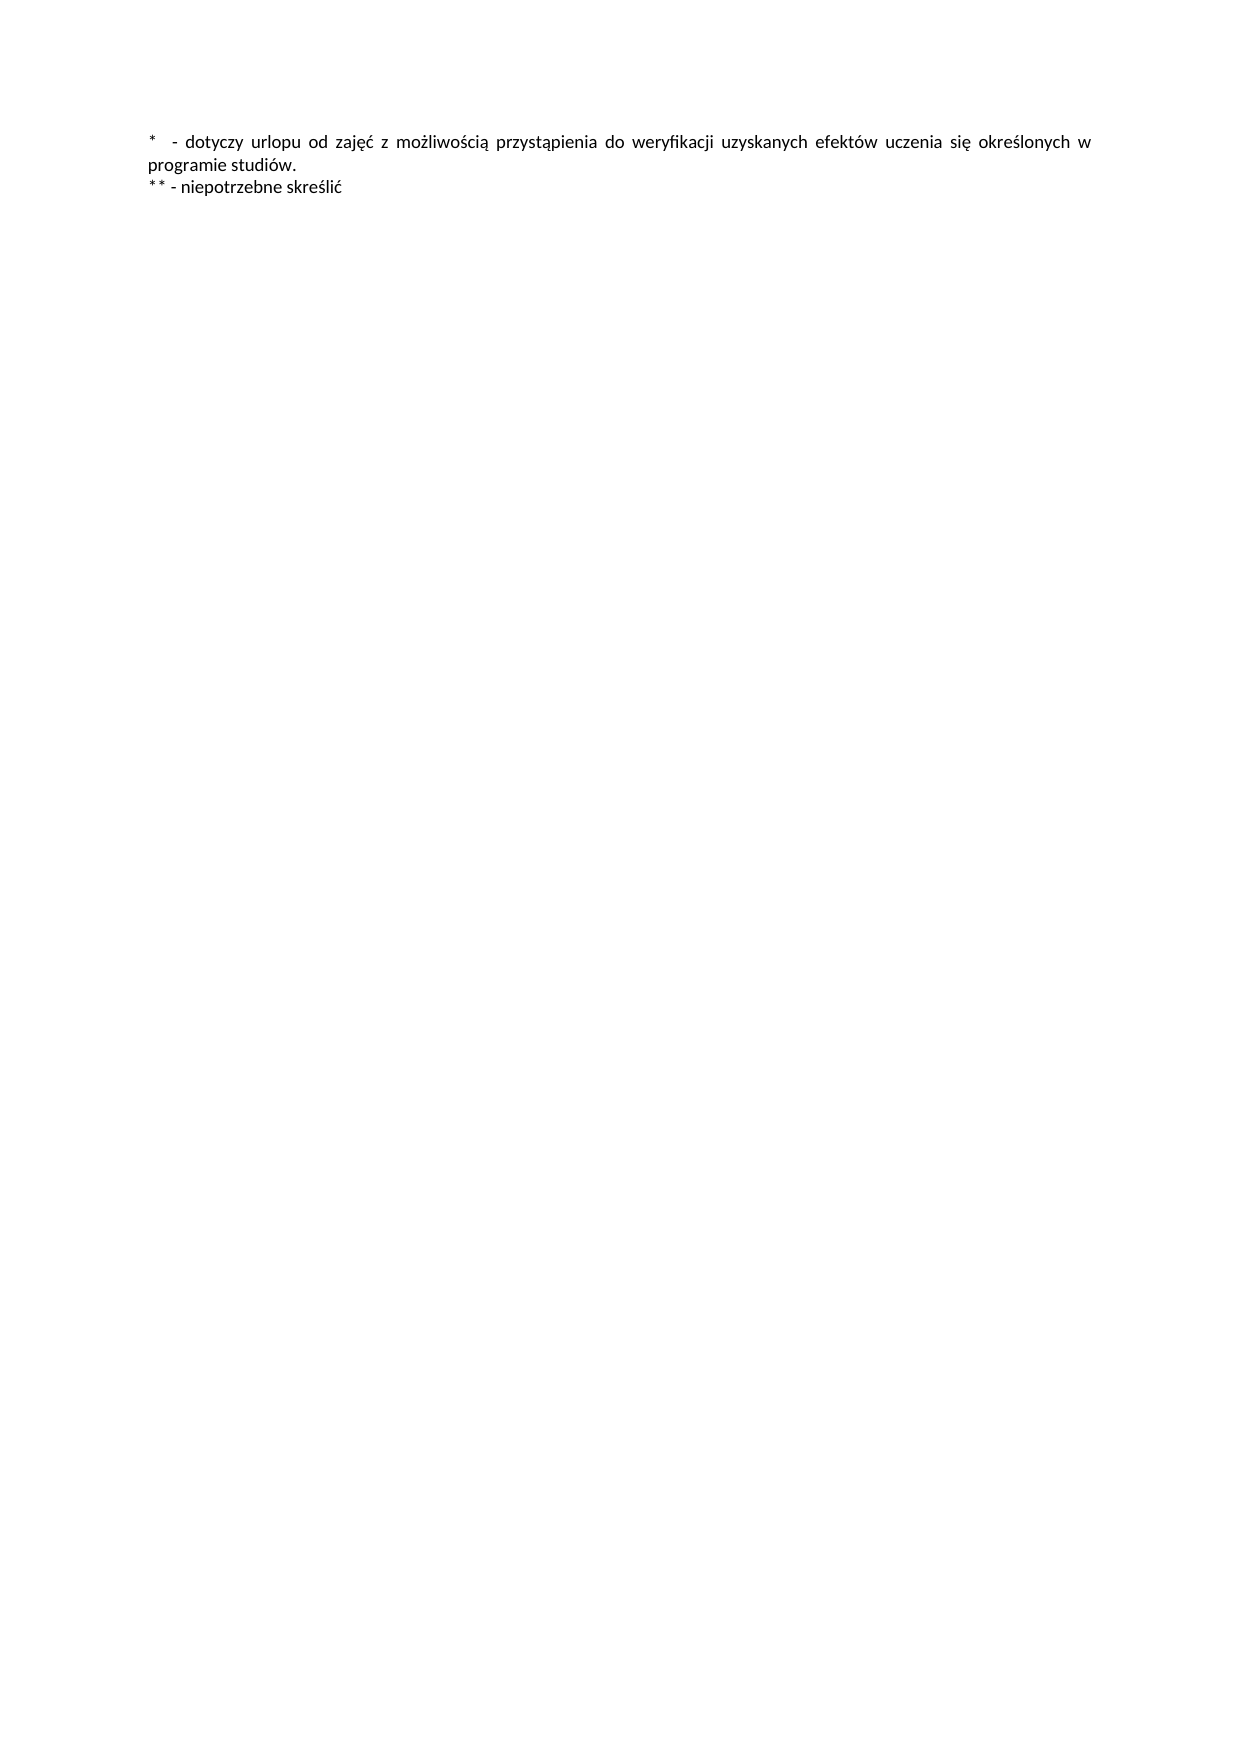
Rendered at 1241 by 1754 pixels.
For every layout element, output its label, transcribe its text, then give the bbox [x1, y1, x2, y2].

text ** - niepotrzebne skreślić [148, 176, 1092, 199]
text * - dotyczy urlopu od zajęć z możliwością przystąpienia do weryfikacji uzyskanych efektów uczenia się określonych w programie studiów. [148, 130, 1092, 176]
